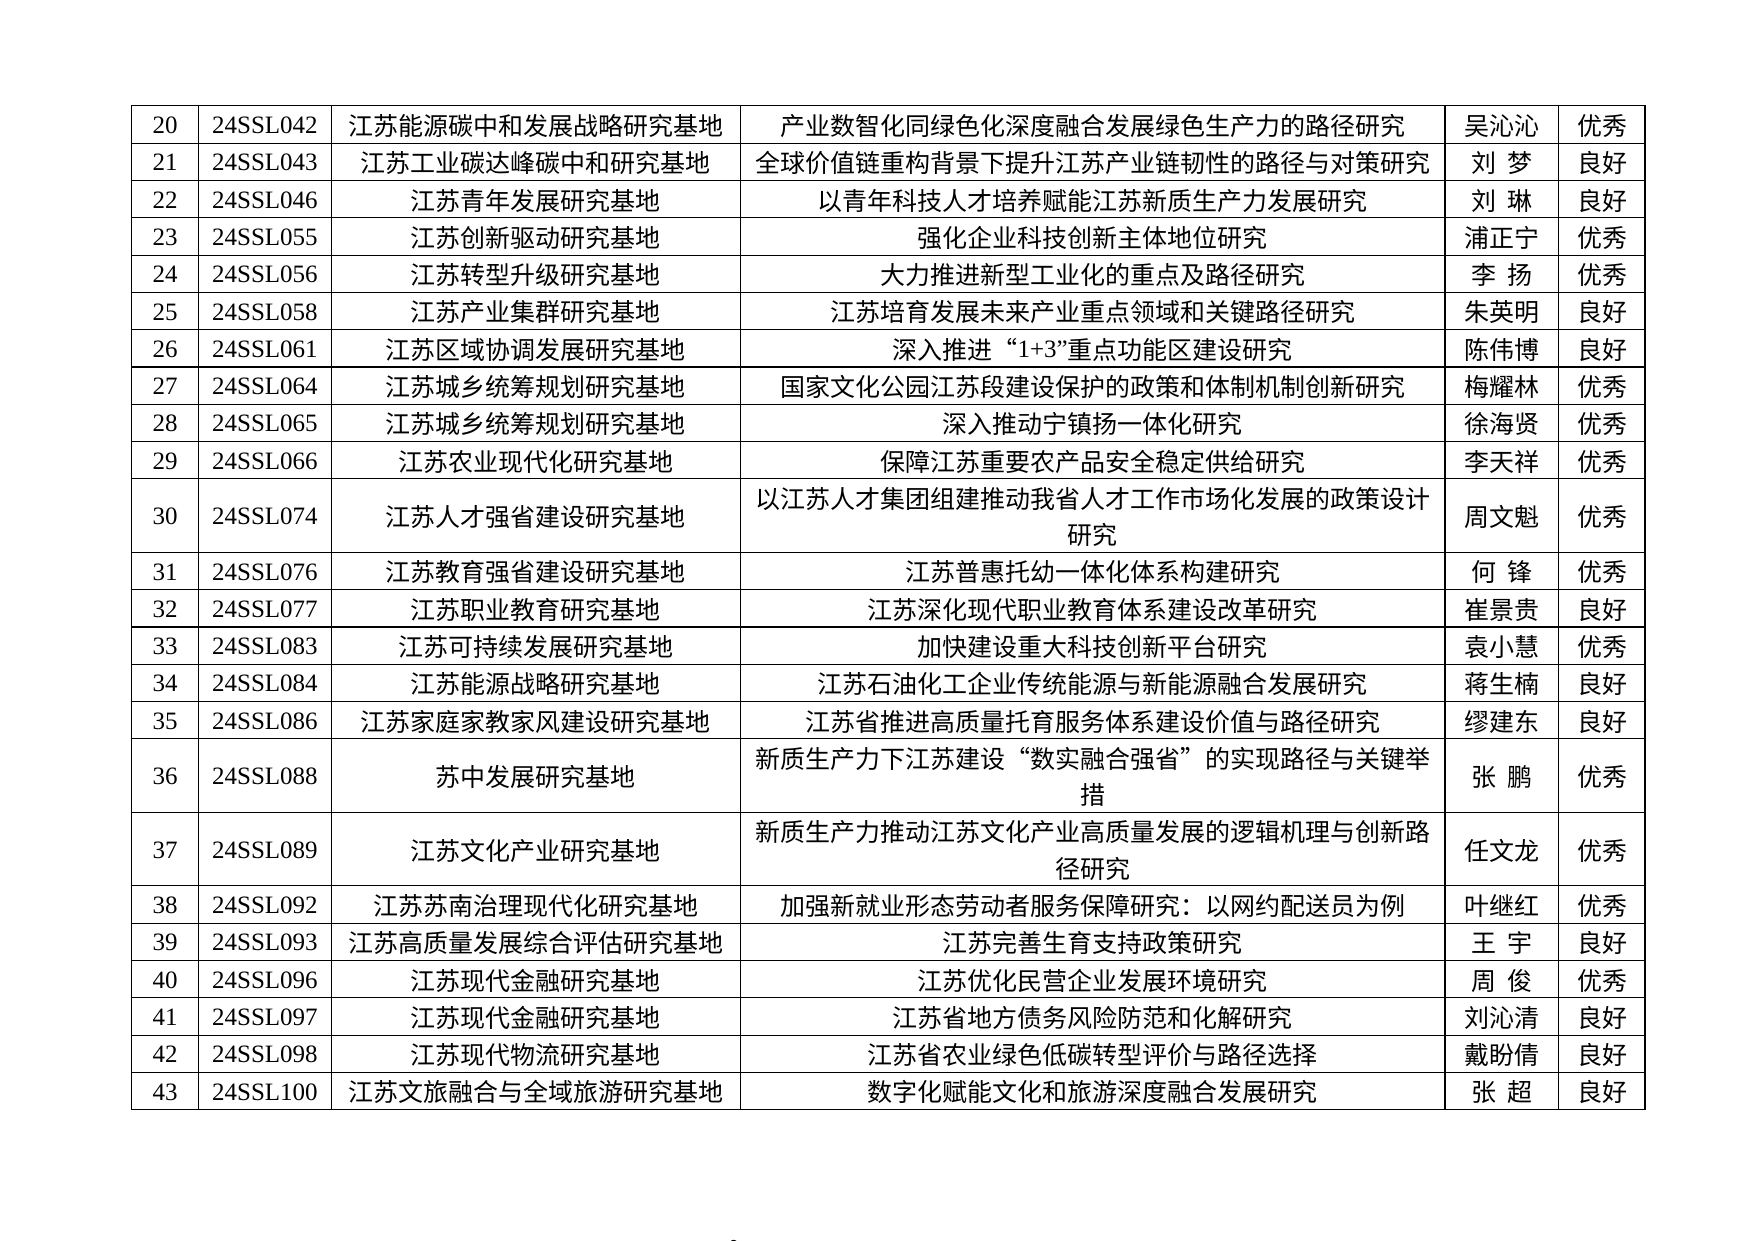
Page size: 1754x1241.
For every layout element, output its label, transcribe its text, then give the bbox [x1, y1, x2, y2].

table_cell 23 [132, 218, 198, 254]
table_cell 袁小慧 [1446, 628, 1558, 664]
table_cell 优秀 [1559, 368, 1644, 404]
table_cell 36 [132, 739, 198, 812]
table_cell 江苏区域协调发展研究基地 [332, 330, 740, 366]
table_cell 31 [132, 553, 198, 589]
table_cell 32 [132, 590, 198, 626]
table_cell 江苏青年发展研究基地 [332, 181, 740, 217]
table_cell 苏中发展研究基地 [332, 739, 740, 812]
table_cell 叶继红 [1446, 886, 1558, 923]
table_cell 24SSL064 [199, 368, 331, 404]
table_cell 24SSL055 [199, 218, 331, 254]
table_cell 江苏高质量发展综合评估研究基地 [332, 924, 740, 960]
table_cell 优秀 [1559, 405, 1644, 441]
table_cell 江苏深化现代职业教育体系建设改革研究 [741, 590, 1444, 626]
table_cell 优秀 [1559, 479, 1644, 552]
table_cell 24SSL056 [199, 256, 331, 292]
table_cell 优秀 [1559, 886, 1644, 923]
table_cell 良好 [1559, 998, 1644, 1034]
table_cell 24SSL083 [199, 628, 331, 664]
table_cell 江苏家庭家教家风建设研究基地 [332, 702, 740, 738]
table_cell 33 [132, 628, 198, 664]
table_cell 优秀 [1559, 553, 1644, 589]
table_cell 江苏省推进高质量托育服务体系建设价值与路径研究 [741, 702, 1444, 738]
table_cell 强化企业科技创新主体地位研究 [741, 218, 1444, 254]
table_cell 24SSL088 [199, 739, 331, 812]
table_cell 数字化赋能文化和旅游深度融合发展研究 [741, 1073, 1444, 1109]
table_cell 24SSL089 [199, 813, 331, 885]
table_cell 江苏能源碳中和发展战略研究基地 [332, 106, 740, 143]
table_cell 江苏现代金融研究基地 [332, 961, 740, 997]
table_cell 陈伟博 [1446, 330, 1558, 366]
table_cell 24SSL086 [199, 702, 331, 738]
table_cell 江苏可持续发展研究基地 [332, 628, 740, 664]
table_cell 良好 [1559, 702, 1644, 738]
table_cell 24SSL043 [199, 144, 331, 180]
table_cell 朱英明 [1446, 293, 1558, 329]
table_cell 梅耀林 [1446, 368, 1558, 404]
table_cell 41 [132, 998, 198, 1034]
table_cell 优秀 [1559, 218, 1644, 254]
table_cell 张 鹏 [1446, 739, 1558, 812]
table_cell 江苏苏南治理现代化研究基地 [332, 886, 740, 923]
table_cell 新质生产力推动江苏文化产业高质量发展的逻辑机理与创新路径研究 [741, 813, 1444, 885]
table_cell 徐海贤 [1446, 405, 1558, 441]
table_cell 江苏文旅融合与全域旅游研究基地 [332, 1073, 740, 1109]
table_cell 江苏教育强省建设研究基地 [332, 553, 740, 589]
table_cell 24SSL093 [199, 924, 331, 960]
table_cell 25 [132, 293, 198, 329]
table_cell 李天祥 [1446, 442, 1558, 478]
table_cell 24SSL042 [199, 106, 331, 143]
table_cell 24SSL084 [199, 665, 331, 701]
table_cell 浦正宁 [1446, 218, 1558, 254]
table_cell 24SSL100 [199, 1073, 331, 1109]
table_cell 优秀 [1559, 628, 1644, 664]
table_cell 江苏现代物流研究基地 [332, 1036, 740, 1072]
table_cell 24SSL097 [199, 998, 331, 1034]
table_cell 张 超 [1446, 1073, 1558, 1109]
table_cell 43 [132, 1073, 198, 1109]
table_cell 江苏创新驱动研究基地 [332, 218, 740, 254]
table_cell 良好 [1559, 590, 1644, 626]
table_cell 37 [132, 813, 198, 885]
table_cell 江苏优化民营企业发展环境研究 [741, 961, 1444, 997]
table_cell 38 [132, 886, 198, 923]
table_cell 优秀 [1559, 106, 1644, 143]
table_cell 江苏完善生育支持政策研究 [741, 924, 1444, 960]
table_cell 江苏培育发展未来产业重点领域和关键路径研究 [741, 293, 1444, 329]
table_cell 任文龙 [1446, 813, 1558, 885]
table_cell 24SSL065 [199, 405, 331, 441]
table_cell 何 锋 [1446, 553, 1558, 589]
table_cell 24SSL076 [199, 553, 331, 589]
table_cell 加强新就业形态劳动者服务保障研究：以网约配送员为例 [741, 886, 1444, 923]
table_cell 良好 [1559, 1073, 1644, 1109]
table_cell 江苏省地方债务风险防范和化解研究 [741, 998, 1444, 1034]
table_cell 以青年科技人才培养赋能江苏新质生产力发展研究 [741, 181, 1444, 217]
table_cell 39 [132, 924, 198, 960]
table_cell 21 [132, 144, 198, 180]
table_cell 周文魁 [1446, 479, 1558, 552]
table_cell 江苏省农业绿色低碳转型评价与路径选择 [741, 1036, 1444, 1072]
table_cell 周 俊 [1446, 961, 1558, 997]
table_cell 优秀 [1559, 739, 1644, 812]
table_cell 江苏农业现代化研究基地 [332, 442, 740, 478]
table_cell 江苏职业教育研究基地 [332, 590, 740, 626]
table_cell 缪建东 [1446, 702, 1558, 738]
table_cell 24SSL058 [199, 293, 331, 329]
table_cell 崔景贵 [1446, 590, 1558, 626]
table_cell 吴沁沁 [1446, 106, 1558, 143]
table_cell 江苏石油化工企业传统能源与新能源融合发展研究 [741, 665, 1444, 701]
table_cell 24SSL096 [199, 961, 331, 997]
table_cell 江苏城乡统筹规划研究基地 [332, 405, 740, 441]
table_cell 江苏产业集群研究基地 [332, 293, 740, 329]
table_cell 29 [132, 442, 198, 478]
table_cell 王 宇 [1446, 924, 1558, 960]
table_cell 良好 [1559, 144, 1644, 180]
table_cell 42 [132, 1036, 198, 1072]
table_cell 江苏转型升级研究基地 [332, 256, 740, 292]
table_cell 24 [132, 256, 198, 292]
table_cell 良好 [1559, 181, 1644, 217]
table_cell 良好 [1559, 293, 1644, 329]
table_cell 江苏现代金融研究基地 [332, 998, 740, 1034]
table_cell 34 [132, 665, 198, 701]
table_cell 24SSL074 [199, 479, 331, 552]
table_cell 26 [132, 330, 198, 366]
table_cell 优秀 [1559, 442, 1644, 478]
table_cell 优秀 [1559, 256, 1644, 292]
table_cell 优秀 [1559, 961, 1644, 997]
table_cell 江苏人才强省建设研究基地 [332, 479, 740, 552]
table_cell 28 [132, 405, 198, 441]
table_cell 李 扬 [1446, 256, 1558, 292]
table_cell 产业数智化同绿色化深度融合发展绿色生产力的路径研究 [741, 106, 1444, 143]
table_cell 刘 梦 [1446, 144, 1558, 180]
table_cell 刘沁清 [1446, 998, 1558, 1034]
table_cell 保障江苏重要农产品安全稳定供给研究 [741, 442, 1444, 478]
table_cell 全球价值链重构背景下提升江苏产业链韧性的路径与对策研究 [741, 144, 1444, 180]
table_cell 24SSL098 [199, 1036, 331, 1072]
table_cell 24SSL092 [199, 886, 331, 923]
table_cell 35 [132, 702, 198, 738]
table_cell 江苏能源战略研究基地 [332, 665, 740, 701]
table_cell 加快建设重大科技创新平台研究 [741, 628, 1444, 664]
table_cell 24SSL061 [199, 330, 331, 366]
table_cell 良好 [1559, 330, 1644, 366]
table_cell 深入推动宁镇扬一体化研究 [741, 405, 1444, 441]
table_cell 良好 [1559, 665, 1644, 701]
table_cell 新质生产力下江苏建设“数实融合强省”的实现路径与关键举措 [741, 739, 1444, 812]
table_cell 22 [132, 181, 198, 217]
table_cell 刘 琳 [1446, 181, 1558, 217]
table_cell 戴盼倩 [1446, 1036, 1558, 1072]
table_cell 27 [132, 368, 198, 404]
table_cell 江苏文化产业研究基地 [332, 813, 740, 885]
table_cell 20 [132, 106, 198, 143]
table_cell 24SSL077 [199, 590, 331, 626]
table_cell 优秀 [1559, 813, 1644, 885]
table_cell 良好 [1559, 1036, 1644, 1072]
table_cell 大力推进新型工业化的重点及路径研究 [741, 256, 1444, 292]
table_cell 40 [132, 961, 198, 997]
table_cell 江苏工业碳达峰碳中和研究基地 [332, 144, 740, 180]
table_cell 国家文化公园江苏段建设保护的政策和体制机制创新研究 [741, 368, 1444, 404]
table_cell 江苏城乡统筹规划研究基地 [332, 368, 740, 404]
table_cell 深入推进“1+3”重点功能区建设研究 [741, 330, 1444, 366]
table_cell 24SSL066 [199, 442, 331, 478]
table_cell 蒋生楠 [1446, 665, 1558, 701]
table_cell 江苏普惠托幼一体化体系构建研究 [741, 553, 1444, 589]
table_cell 30 [132, 479, 198, 552]
table_cell 良好 [1559, 924, 1644, 960]
table_cell 以江苏人才集团组建推动我省人才工作市场化发展的政策设计研究 [741, 479, 1444, 552]
table_cell 24SSL046 [199, 181, 331, 217]
